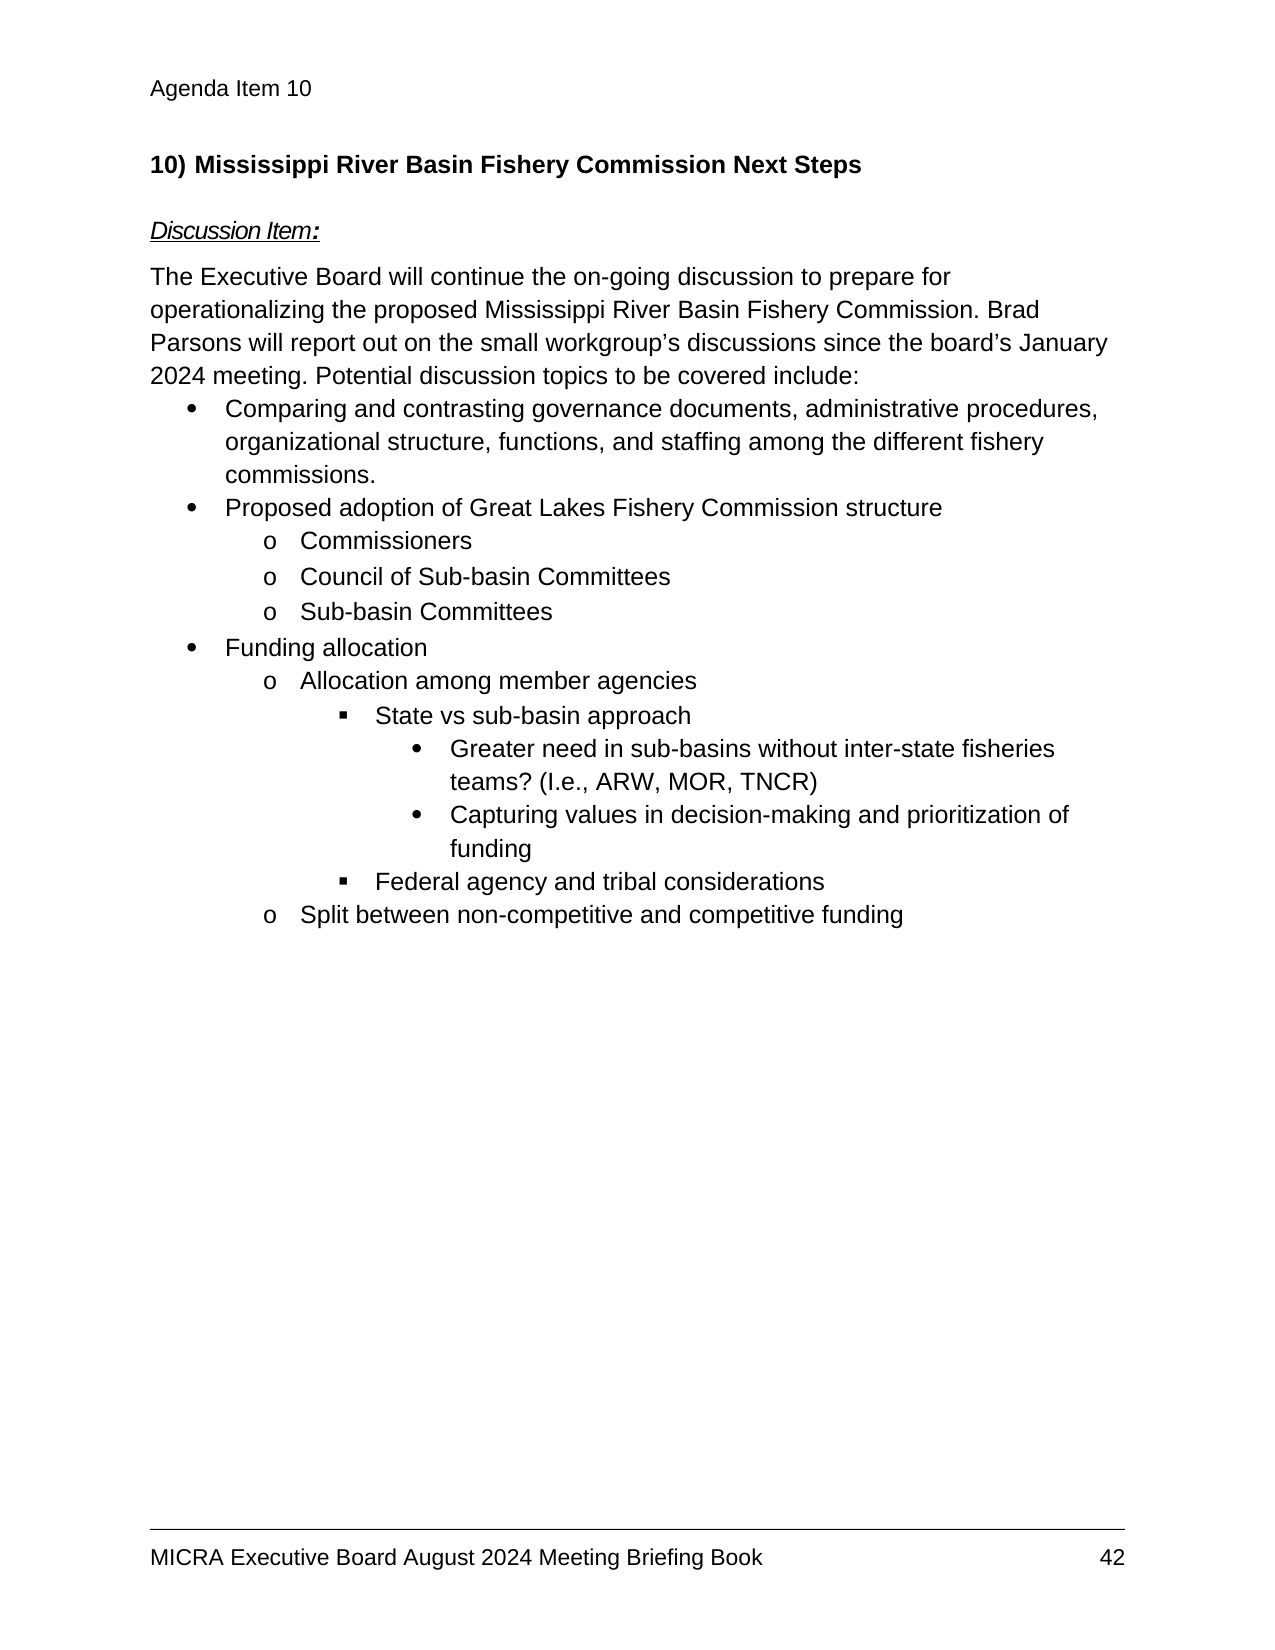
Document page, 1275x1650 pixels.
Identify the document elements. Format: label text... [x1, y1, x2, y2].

text The Executive Board will continue the on-going discussion to prepare for operationalizing the proposed Mississippi River Basin Fishery Commission. Brad Parsons will report out on the small workgroup’s discussions since the board’s January 2024 meeting. Potential discussion topics to be covered include: [150, 262, 1125, 389]
list Capturing values in decision-making and prioritization of funding [412, 800, 1125, 862]
list Comparing and contrasting governance documents, administrative procedures, organizational structure, functions, and staffing among the different fishery commissions. [187, 394, 1125, 488]
list Commissioners [262, 526, 1125, 557]
list Allocation among member agencies [262, 666, 1125, 697]
list Greater need in sub-basins without inter-state fisheries teams? (I.e., ARW, MOR, TNCR) [412, 734, 1125, 796]
list Council of Sub-basin Committees [262, 561, 1125, 592]
list Federal agency and tribal considerations [337, 867, 1125, 895]
text Discussion Item: [150, 216, 1125, 245]
list Sub-basin Committees [262, 597, 1125, 628]
list Funding allocation [187, 632, 1125, 661]
list Proposed adoption of Great Lakes Fishery Commission structure [187, 493, 1125, 522]
list Split between non-competitive and competitive funding [262, 900, 1125, 931]
list State vs sub-basin approach [337, 701, 1125, 730]
subtitle Mississippi River Basin Fishery Commission Next Steps [150, 150, 1125, 179]
